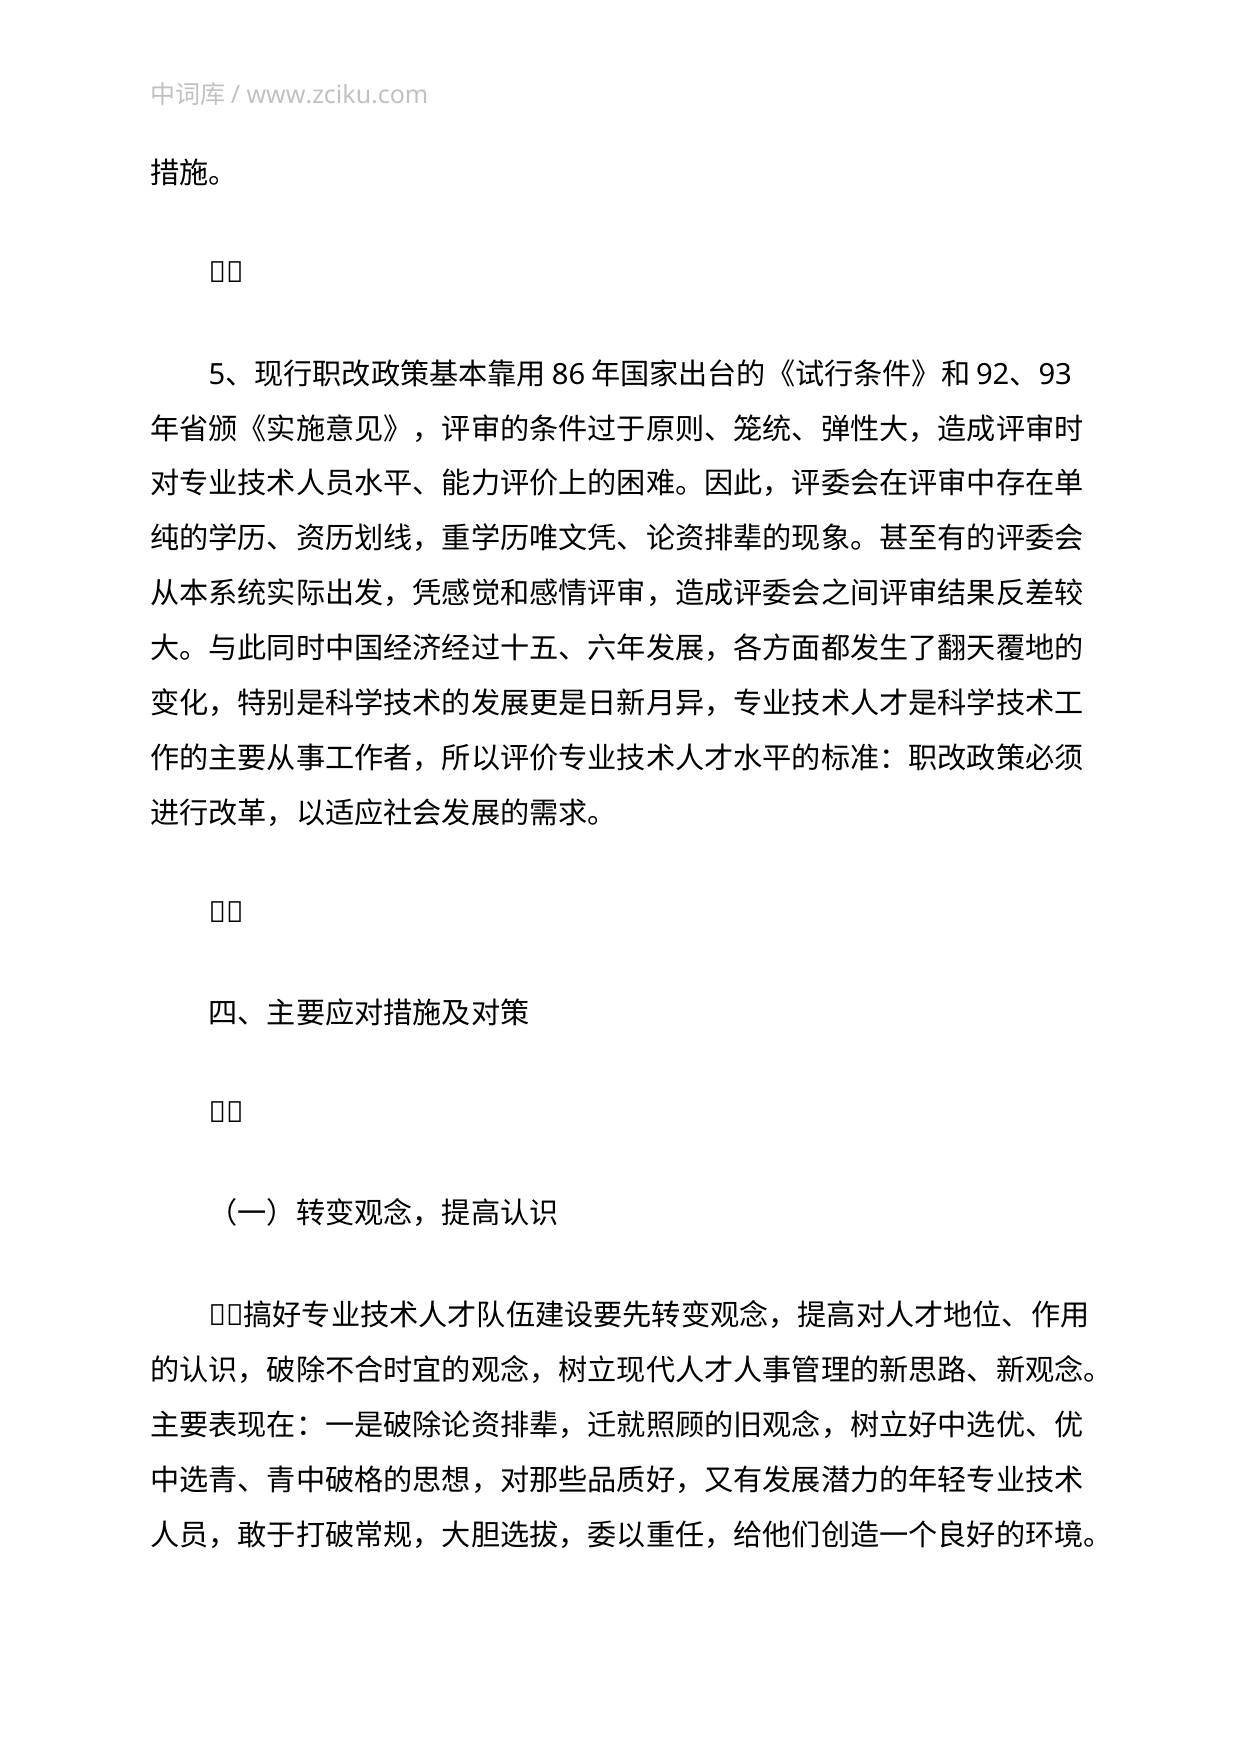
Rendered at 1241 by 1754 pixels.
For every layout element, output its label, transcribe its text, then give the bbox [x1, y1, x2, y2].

text  [150, 252, 1090, 291]
text 5、现行职改政策基本靠用86年国家出台的《试行条件》和92、93年省颁《实施意见》，评审的条件过于原则、笼统、弹性大，造成评审时对专业技术人员水平、能力评价上的困难。因此，评委会在评审中存在单纯的学历、资历划线，重学历唯文凭、论资排辈的现象。甚至有的评委会从本系统实际出发，凭感觉和感情评审，造成评委会之间评审结果反差较大。与此同时中国经济经过十五、六年发展，各方面都发生了翻天覆地的变化，特别是科学技术的发展更是日新月异，专业技术人才是科学技术工作的主要从事工作者，所以评价专业技术人才水平的标准：职改政策必须进行改革，以适应社会发展的需求。 [150, 350, 1090, 832]
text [150, 1292, 1090, 1554]
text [150, 150, 1090, 192]
text （一）转变观念，提高认识 [150, 1190, 1090, 1232]
text  [150, 891, 1090, 931]
text  [150, 1091, 1090, 1131]
text 四、主要应对措施及对策 [150, 990, 1090, 1032]
